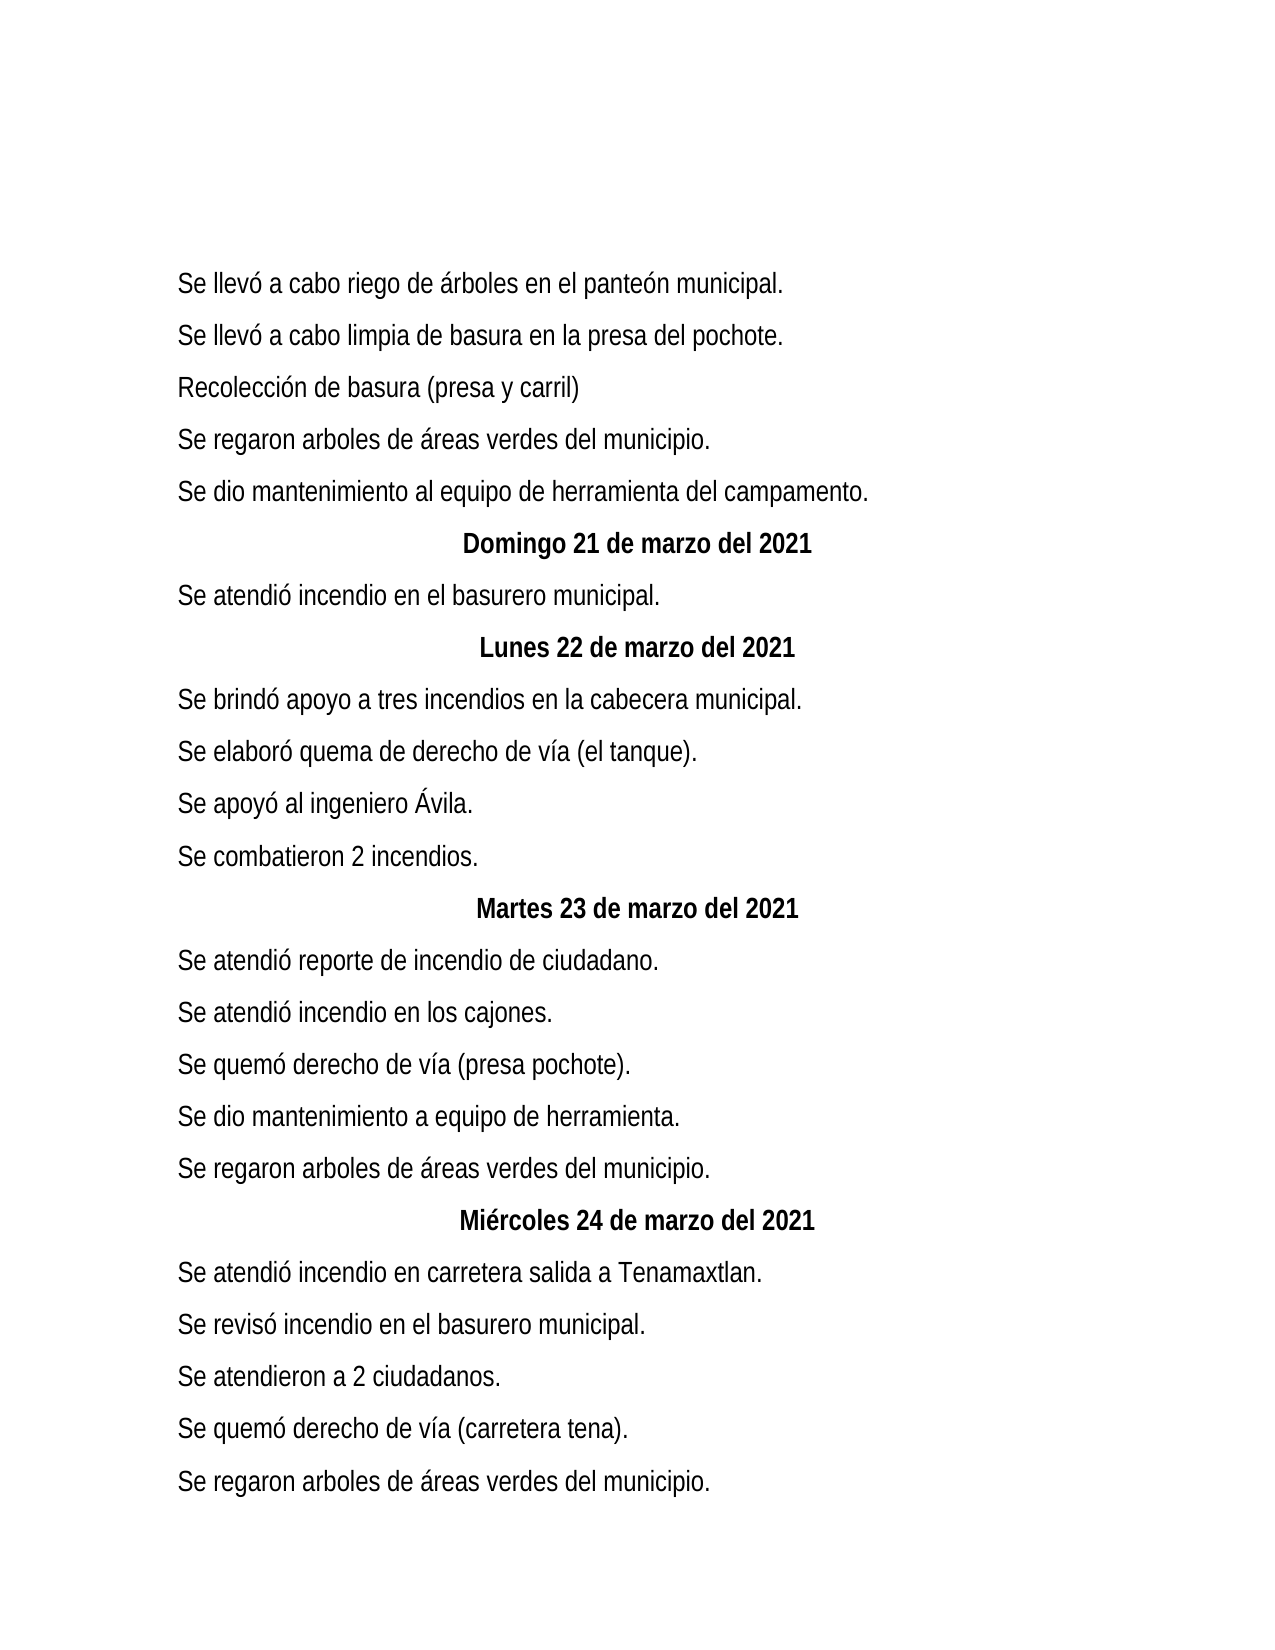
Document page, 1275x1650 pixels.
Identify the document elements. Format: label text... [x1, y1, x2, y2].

text Domingo 21 de marzo del 2021 [177, 526, 1098, 560]
text Se revisó incendio en el basurero municipal. [177, 1307, 1098, 1341]
text Se regaron arboles de áreas verdes del municipio. [177, 1151, 1098, 1185]
text Se atendió incendio en el basurero municipal. [177, 578, 1098, 612]
text Se llevó a cabo limpia de basura en la presa del pochote. [177, 318, 1098, 351]
text Se dio mantenimiento a equipo de herramienta. [177, 1099, 1098, 1133]
text Se elaboró quema de derecho de vía (el tanque). [177, 734, 1098, 768]
text Se atendió reporte de incendio de ciudadano. [177, 943, 1098, 976]
text Se regaron arboles de áreas verdes del municipio. [177, 422, 1098, 456]
text Recolección de basura (presa y carril) [177, 370, 1098, 403]
text Miércoles 24 de marzo del 2021 [177, 1203, 1098, 1237]
text Se apoyó al ingeniero Ávila. [177, 787, 1098, 820]
text Se quemó derecho de vía (presa pochote). [177, 1047, 1098, 1081]
text Lunes 22 de marzo del 2021 [177, 630, 1098, 664]
text Se brindó apoyo a tres incendios en la cabecera municipal. [177, 682, 1098, 716]
text Se atendió incendio en carretera salida a Tenamaxtlan. [177, 1255, 1098, 1289]
text Se regaron arboles de áreas verdes del municipio. [177, 1464, 1098, 1497]
text Se dio mantenimiento al equipo de herramienta del campamento. [177, 474, 1098, 508]
text Se llevó a cabo riego de árboles en el panteón municipal. [177, 266, 1098, 299]
text Se atendió incendio en los cajones. [177, 995, 1098, 1028]
text Martes 23 de marzo del 2021 [177, 891, 1098, 924]
text Se atendieron a 2 ciudadanos. [177, 1359, 1098, 1393]
text Se combatieron 2 incendios. [177, 839, 1098, 872]
text Se quemó derecho de vía (carretera tena). [177, 1412, 1098, 1445]
